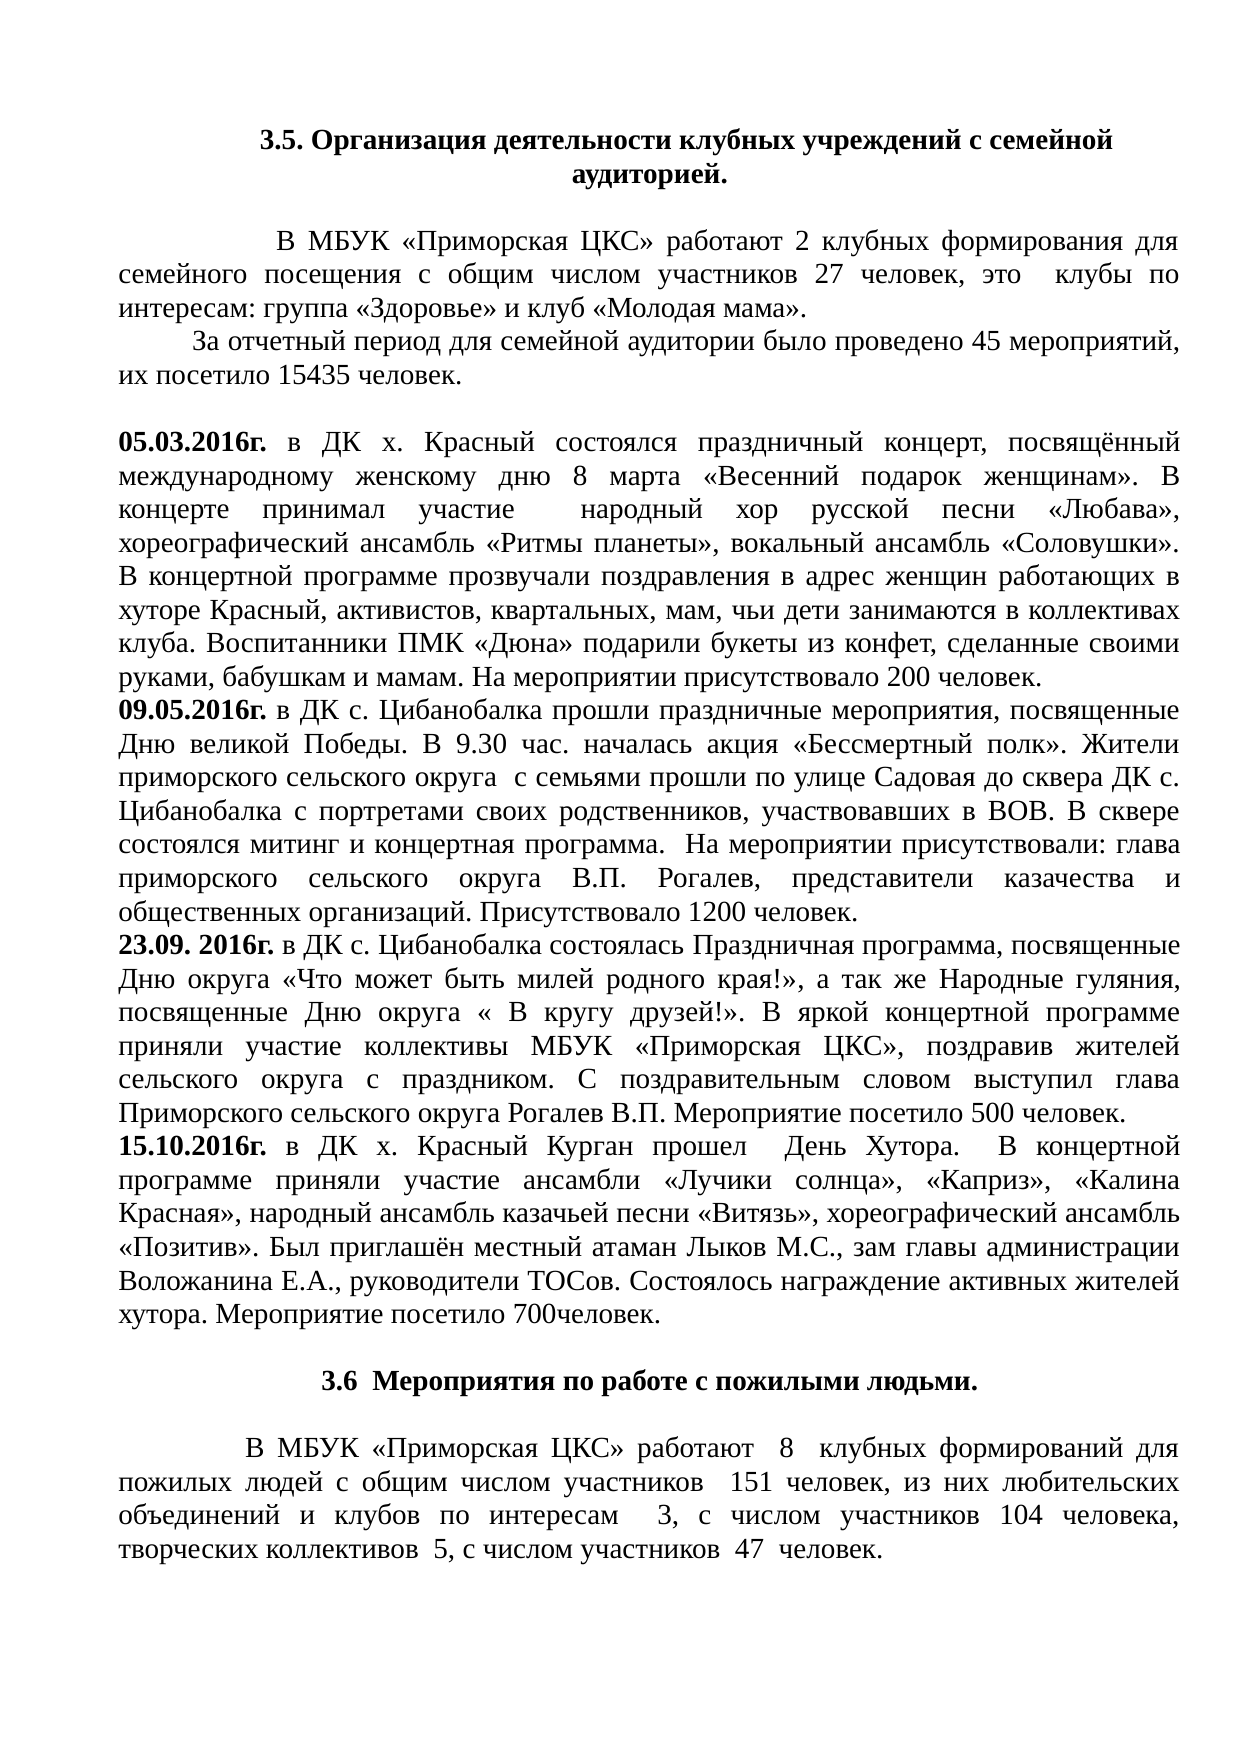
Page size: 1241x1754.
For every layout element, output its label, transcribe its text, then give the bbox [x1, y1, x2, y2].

text 09.05.2016г. в ДК с. Цибанобалка прошли праздничные мероприятия, посвященные Дню великой Победы. В 9.30 час. началась акция «Бессмертный полк». Жители приморского сельского округа с семьями прошли по улице Садовая до сквера ДК с. Цибанобалка с портретами своих родственников, участвовавших в ВОВ. В сквере состоялся митинг и концертная программа. На мероприятии присутствовали: глава приморского сельского округа В.П. Рогалев, представители казачества и общественных организаций. Присутствовало 1200 человек. [118, 692, 1181, 927]
text В МБУК «Приморская ЦКС» работают 8 клубных формирований для пожилых людей с общим числом участников 151 человек, из них любительских объединений и клубов по интересам 3, с числом участников 104 человека, творческих коллективов 5, с числом участников 47 человек. [118, 1430, 1181, 1564]
text 23.09. 2016г. в ДК с. Цибанобалка состоялась Праздничная программа, посвященные Дню округа «Что может быть милей родного края!», а так же Народные гуляния, посвященные Дню округа « В кругу друзей!». В яркой концертной программе приняли участие коллективы МБУК «Приморская ЦКС», поздравив жителей сельского округа с праздником. С поздравительным словом выступил глава Приморского сельского округа Рогалев В.П. Мероприятие посетило 500 человек. [118, 927, 1181, 1128]
text 05.03.2016г. в ДК х. Красный состоялся праздничный концерт, посвящённый международному женскому дню 8 марта «Весенний подарок женщинам». В концерте принимал участие народный хор русской песни «Любава», хореографический ансамбль «Ритмы планеты», вокальный ансамбль «Соловушки». В концертной программе прозвучали поздравления в адрес женщин работающих в хуторе Красный, активистов, квартальных, мам, чьи дети занимаются в коллективах клуба. Воспитанники ПМК «Дюна» подарили букеты из конфет, сделанные своими руками, бабушкам и мамам. На мероприятии присутствовало 200 человек. [118, 424, 1181, 692]
text За отчетный период для семейной аудитории было проведено 45 мероприятий, их посетило 15435 человек. [118, 323, 1181, 391]
text В МБУК «Приморская ЦКС» работают 2 клубных формирования для семейного посещения с общим числом участников 27 человек, это клубы по интересам: группа «Здоровье» и клуб «Молодая мама». [118, 223, 1181, 323]
text 3.6 Мероприятия по работе с пожилыми людьми. [118, 1363, 1181, 1397]
text 3.5. Организация деятельности клубных учреждений с семейной аудиторией. [118, 122, 1181, 189]
text 15.10.2016г. в ДК х. Красный Курган прошел День Хутора. В концертной программе приняли участие ансамбли «Лучики солнца», «Каприз», «Калина Красная», народный ансамбль казачьей песни «Витязь», хореографический ансамбль «Позитив». Был приглашён местный атаман Лыков М.С., зам главы администрации Воложанина Е.А., руководители ТОСов. Состоялось награждение активных жителей хутора. Мероприятие посетило 700человек. [118, 1128, 1181, 1330]
